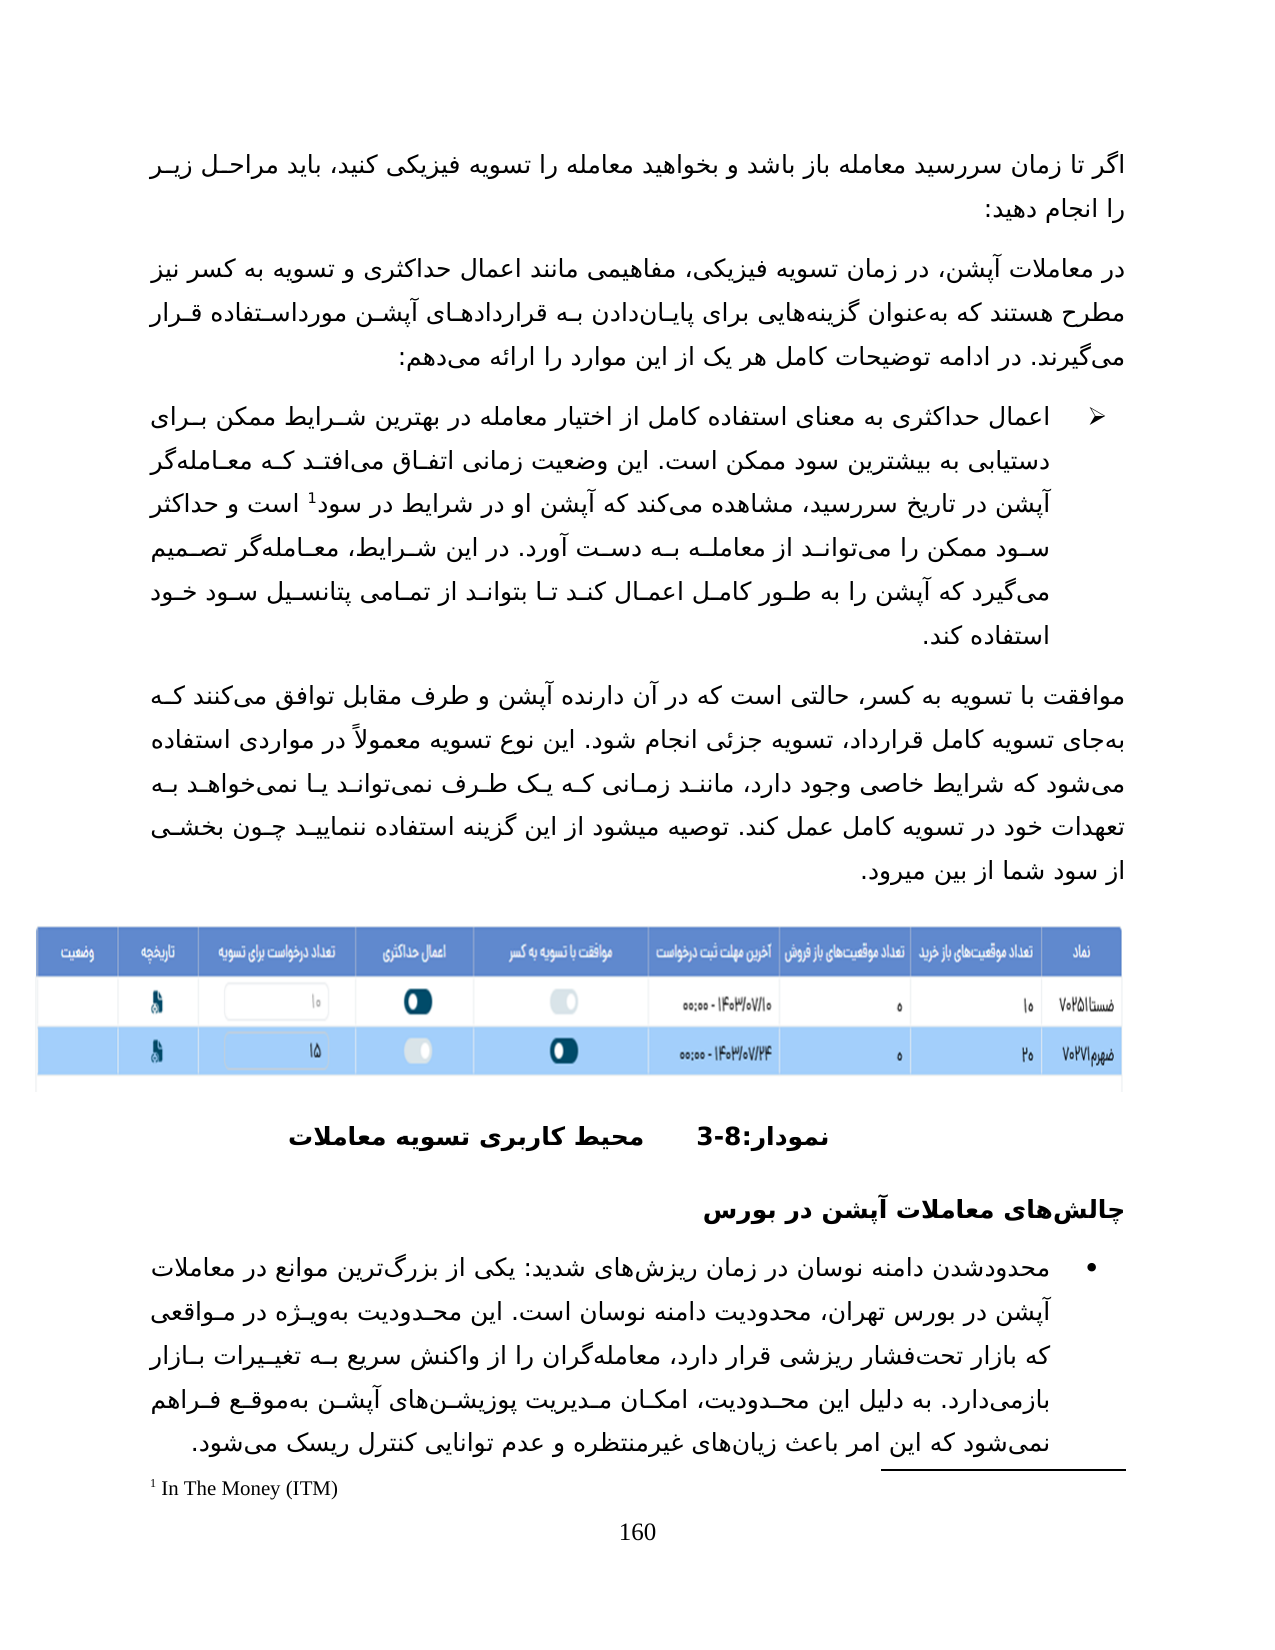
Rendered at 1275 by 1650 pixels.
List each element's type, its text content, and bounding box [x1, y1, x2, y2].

text در معاملات آپشن، در زمان تسویه فیزیکی، مفاهیمی مانند اعمال حداکثری و تسویه به کسر نیز مطرح هستند که به‌عنوان گزینه‌هایی برای پایان‌دادن به قراردادهای آپشن مورداستفاده قرار می‌گیرند. در ادامه توضیحات کامل هر یک از این موارد را ارائه می‌دهم: [150, 254, 1125, 371]
list اعمال حداکثری به معنای استفاده کامل از اختیار معامله در بهترین شرایط ممکن برای دستیابی به بیشترین سود ممکن است. این وضعیت زمانی اتفاق می‌افتد که معامله‌گر آپشن در تاریخ سررسید، مشاهده می‌کند که آپشن او در شرایط در سود است و حداکثر سود ممکن را می‌تواند از معامله به دست آورد. در این شرایط، معامله‌گر تصمیم می‌گیرد که آپشن را به طور کامل اعمال کند تا بتواند از تمامی پتانسیل سود خود استفاده کند. [150, 402, 1087, 650]
subtitle چالش‌های معاملات آپشن در بورس [150, 1195, 1125, 1224]
picture [32, 916, 1125, 1092]
text اگر تا زمان سررسید معامله باز باشد و بخواهید معامله را تسویه فیزیکی کنید، باید مراحل زیر را انجام دهید: [150, 150, 1125, 223]
text نمودار:8-3 محیط کاربری تسویه معاملات [150, 1122, 1125, 1151]
text موافقت با تسویه به کسر، حالتی است که در آن دارنده آپشن و طرف مقابل توافق می‌کنند که به‌جای تسویه کامل قرارداد، تسویه جزئی انجام شود. این نوع تسویه معمولاً در مواردی استفاده می‌شود که شرایط خاصی وجود دارد، مانند زمانی که یک طرف نمی‌تواند یا نمی‌خواهد به تعهدات خود در تسویه کامل عمل کند. توصیه میشود از این گزینه استفاده ننمایید چون بخشی از سود شما از بین میرود. [150, 681, 1125, 885]
list محدودشدن دامنه نوسان در زمان ریزش‌های شدید: یکی از بزرگ‌ترین موانع در معاملات آپشن در بورس تهران، محدودیت دامنه نوسان است. این محدودیت به‌ویژه در مواقعی که بازار تحت‌فشار ریزشی قرار دارد، معامله‌گران را از واکنش سریع به تغییرات بازار بازمی‌دارد. به دلیل این محدودیت، امکان مدیریت پوزیشن‌های آپشن به‌موقع فراهم نمی‌شود که این امر باعث زیان‌های غیرمنتظره و عدم توانایی کنترل ریسک می‌شود. [150, 1253, 1087, 1458]
